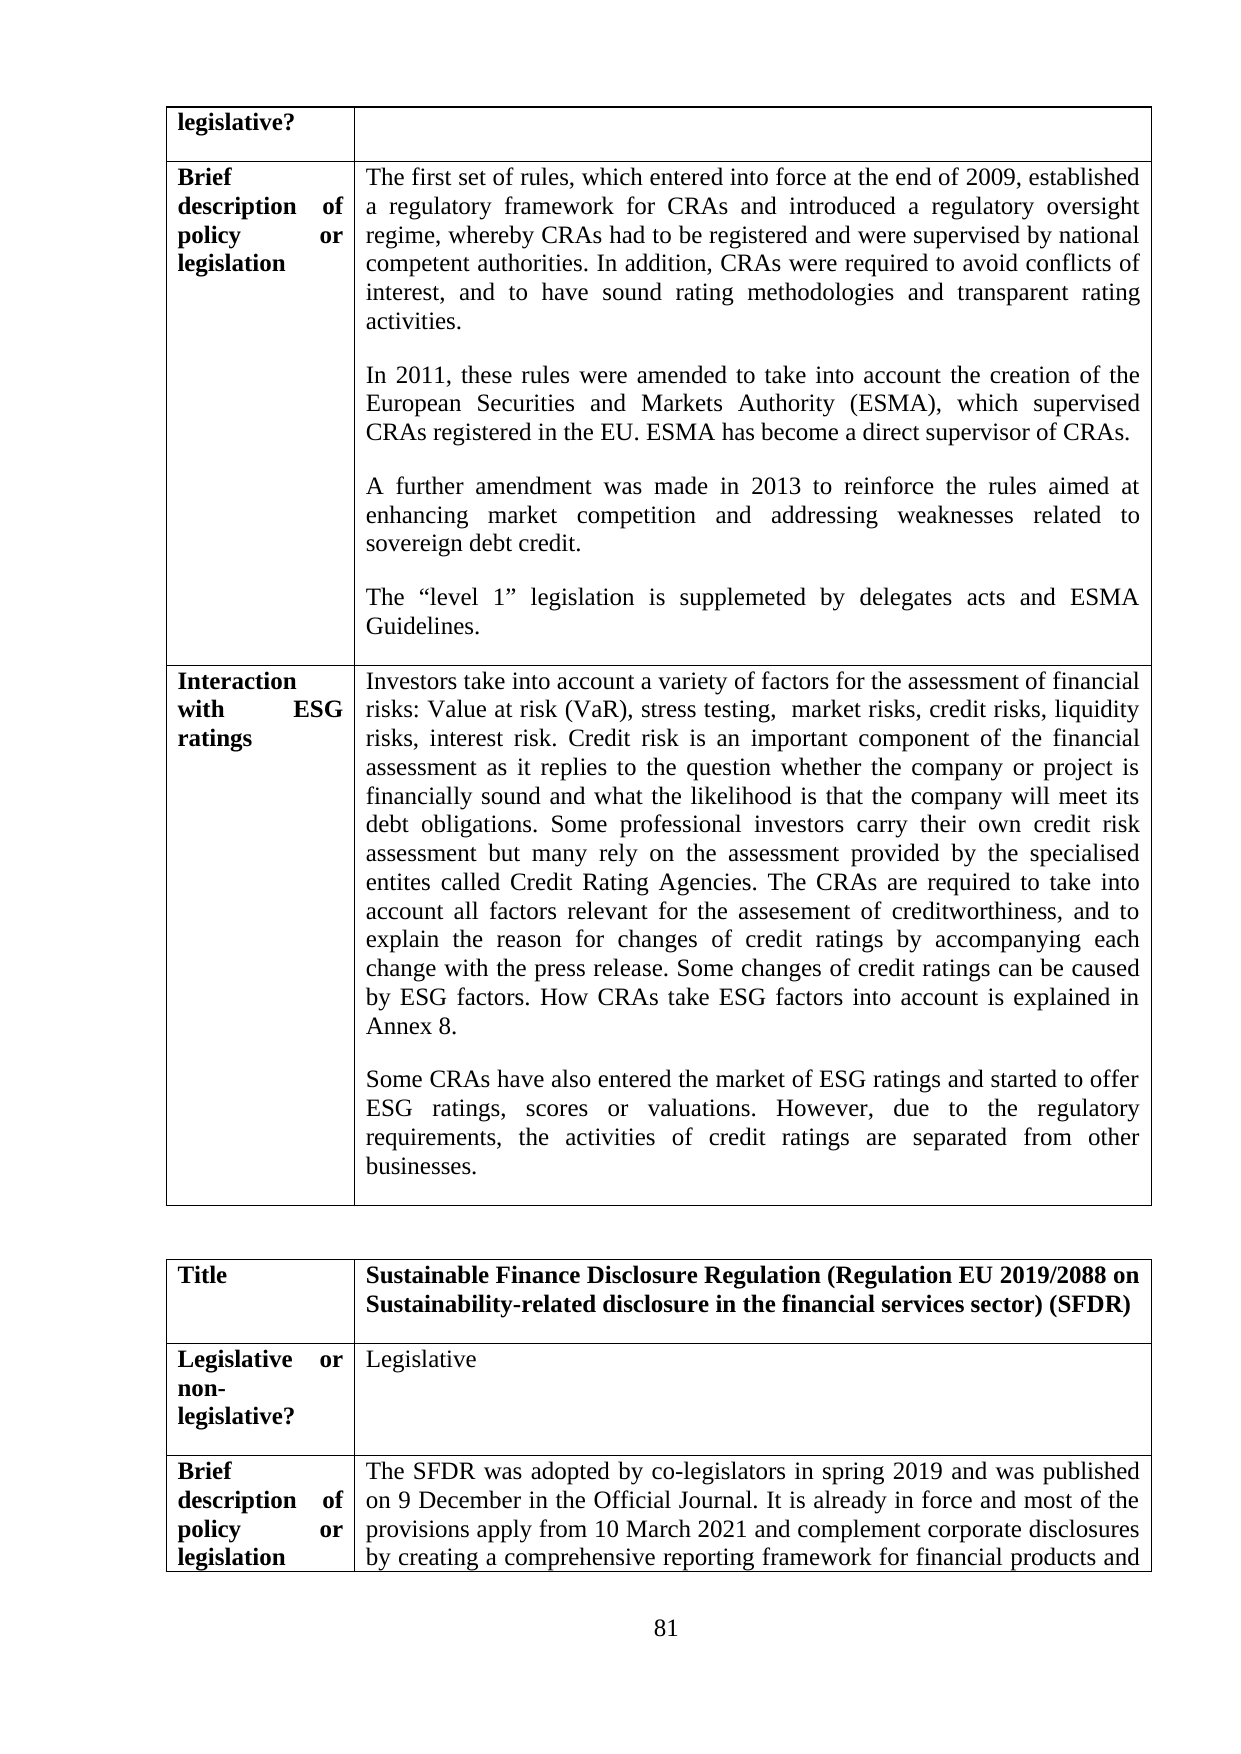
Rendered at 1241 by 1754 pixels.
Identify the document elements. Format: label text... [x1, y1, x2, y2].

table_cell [355, 108, 1151, 161]
table_cell Legislative or non-legislative? [167, 1344, 354, 1455]
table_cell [355, 1456, 1151, 1571]
table_header Sustainable Finance Disclosure Regulation (Regulation EU 2019/2088 on Sustainability-related disclosure in the financial services sector) (SFDR) [355, 1260, 1151, 1343]
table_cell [167, 108, 354, 161]
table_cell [167, 1456, 354, 1571]
table_cell The first set of rules, which entered into force at the end of 2009, established a regulatory framework for CRAs and introduced a regulatory oversight regime, whereby CRAs had to be registered and were supervised by national competent authorities. In addition, CRAs were required to avoid conflicts of interest, and to have sound rating methodologies and transparent rating activities. In 2011, these rules were amended to take into account the creation of the European Securities and Markets Authority (ESMA), which supervised CRAs registered in the EU. ESMA has become a direct supervisor of CRAs. A further amendment was made in 2013 to reinforce the rules aimed at enhancing market competition and addressing weaknesses related to sovereign debt credit. The “level 1” legislation is supplemeted by delegates acts and ESMA Guidelines. [355, 162, 1151, 665]
table_header Title [167, 1260, 354, 1343]
table_cell Legislative [355, 1344, 1151, 1455]
table_cell Interaction with ESG ratings [167, 666, 354, 1204]
table_cell Brief description of policy or legislation [167, 162, 354, 665]
table_cell Investors take into account a variety of factors for the assessment of financial risks: Value at risk (VaR), stress testing, market risks, credit risks, liquidity risks, interest risk. Credit risk is an important component of the financial assessment as it replies to the question whether the company or project is financially sound and what the likelihood is that the company will meet its debt obligations. Some professional investors carry their own credit risk assessment but many rely on the assessment provided by the specialised entites called Credit Rating Agencies. The CRAs are required to take into account all factors relevant for the assesement of creditworthiness, and to explain the reason for changes of credit ratings by accompanying each change with the press release. Some changes of credit ratings can be caused by ESG factors. How CRAs take ESG factors into account is explained in Annex 8. Some CRAs have also entered the market of ESG ratings and started to offer ESG ratings, scores or valuations. However, due to the regulatory requirements, the activities of credit ratings are separated from other businesses. [355, 666, 1151, 1204]
